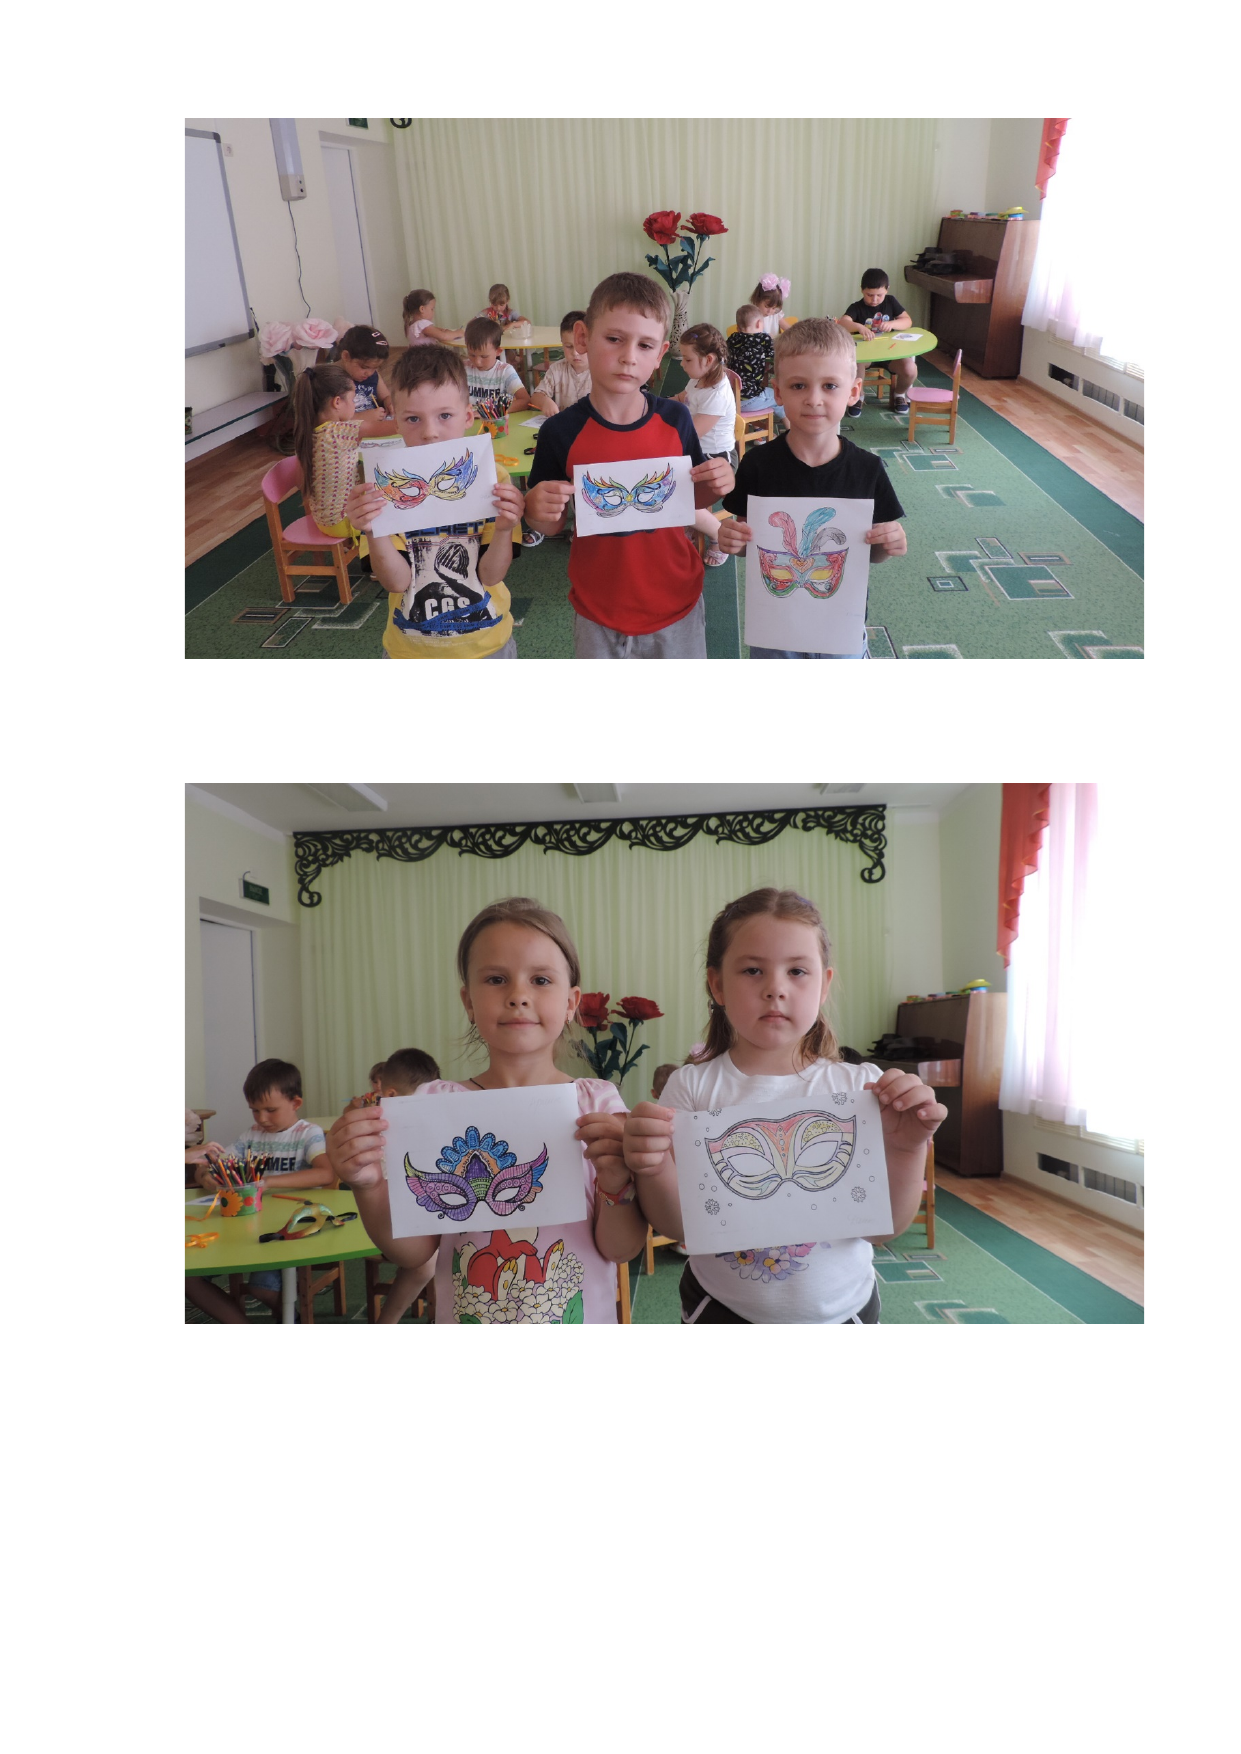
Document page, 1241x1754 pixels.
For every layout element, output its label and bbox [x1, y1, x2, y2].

picture [184, 783, 1145, 1324]
picture [184, 118, 1145, 659]
